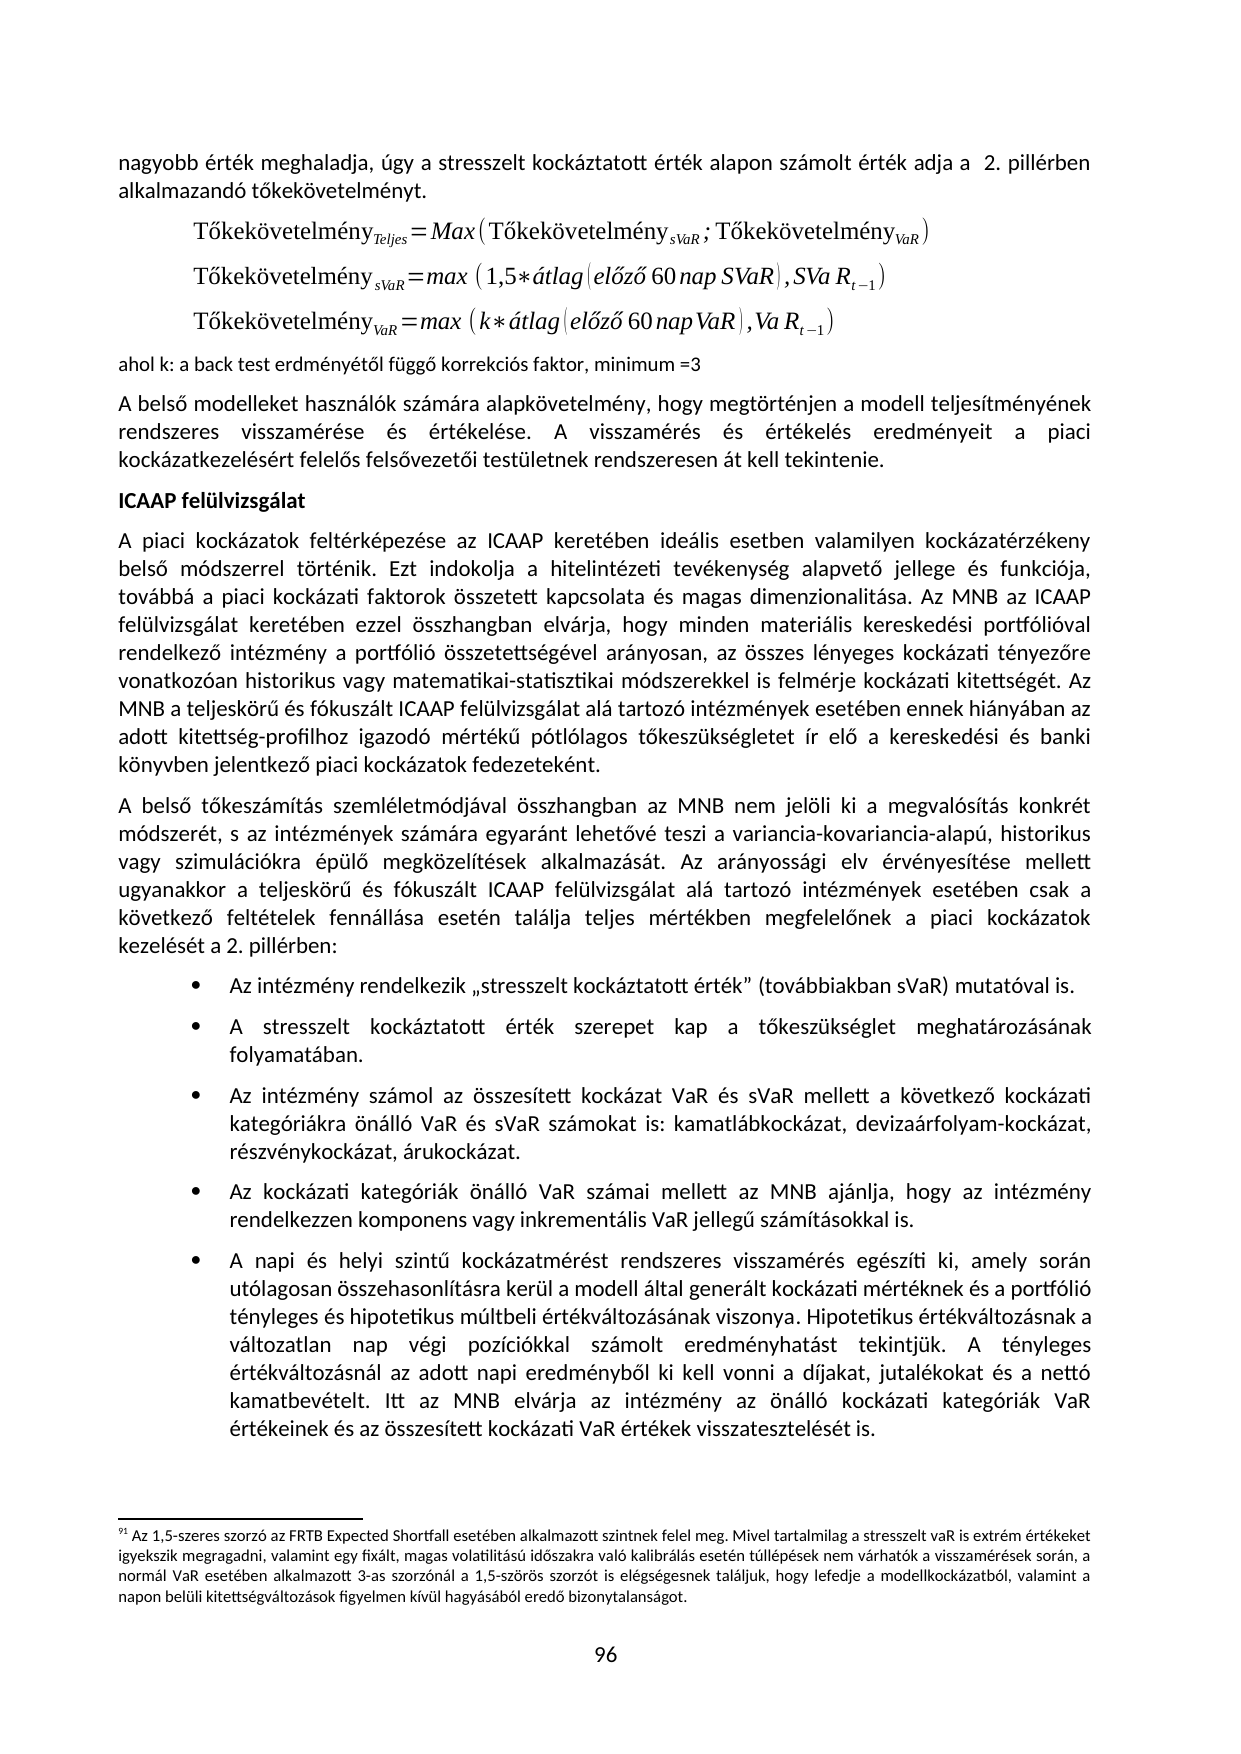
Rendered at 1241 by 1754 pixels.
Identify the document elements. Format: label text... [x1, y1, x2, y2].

text ICAAP felülvizsgálat [118, 486, 1093, 514]
text A belső modelleket használók számára alapkövetelmény, hogy megtörténjen a modell teljesítményének rendszeres visszamérése és értékelése. A visszamérés és értékelés eredményeit a piaci kockázatkezelésért felelős felsővezetői testületnek rendszeresen át kell tekintenie. [118, 389, 1093, 473]
text A belső tőkeszámítás szemléletmódjával összhangban az MNB nem jelöli ki a megvalósítás konkrét módszerét, s az intézmények számára egyaránt lehetővé teszi a variancia-kovariancia-alapú, historikus vagy szimulációkra épülő megközelítések alkalmazását. Az arányossági elv érvényesítése mellett ugyanakkor a teljeskörű és fókuszált ICAAP felülvizsgálat alá tartozó intézmények esetében csak a következő feltételek fennállása esetén találja teljes mértékben megfelelőnek a piaci kockázatok kezelését a 2. pillérben: [118, 791, 1093, 959]
text A piaci kockázatok feltérképezése az ICAAP keretében ideális esetben valamilyen kockázatérzékeny belső módszerrel történik. Ezt indokolja a hitelintézeti tevékenység alapvető jellege és funkciója, továbbá a piaci kockázati faktorok összetett kapcsolata és magas dimenzionalitása. Az MNB az ICAAP felülvizsgálat keretében ezzel összhangban elvárja, hogy minden materiális kereskedési portfólióval rendelkező intézmény a portfólió összetettségével arányosan, az összes lényeges kockázati tényezőre vonatkozóan historikus vagy matematikai-statisztikai módszerekkel is felmérje kockázati kitettségét. Az MNB a teljeskörű és fókuszált ICAAP felülvizsgálat alá tartozó intézmények esetében ennek hiányában az adott kitettség-profilhoz igazodó mértékű pótlólagos tőkeszükségletet ír elő a kereskedési és banki könyvben jelentkező piaci kockázatok fedezeteként. [118, 526, 1093, 778]
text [118, 148, 1093, 204]
text Az kockázati kategóriák önálló VaR számai mellett az MNB ajánlja, hogy az intézmény rendelkezzen komponens vagy inkrementális VaR jellegű számításokkal is. [192, 1177, 1093, 1233]
text A stresszelt kockáztatott érték szerepet kap a tőkeszükséglet meghatározásának folyamatában. [192, 1012, 1093, 1068]
text A napi és helyi szintű kockázatmérést rendszeres visszamérés egészíti ki, amely során utólagosan összehasonlításra kerül a modell által generált kockázati mértéknek és a portfólió tényleges és hipotetikus múltbeli értékváltozásának viszonya. Hipotetikus értékváltozásnak a változatlan nap végi pozíciókkal számolt eredményhatást tekintjük. A tényleges értékváltozásnál az adott napi eredményből ki kell vonni a díjakat, jutalékokat és a nettó kamatbevételt. Itt az MNB elvárja az intézmény az önálló kockázati kategóriák VaR értékeinek és az összesített kockázati VaR értékek visszatesztelését is. [192, 1246, 1093, 1442]
text Az intézmény számol az összesített kockázat VaR és sVaR mellett a következő kockázati kategóriákra önálló VaR és sVaR számokat is: kamatlábkockázat, devizaárfolyam-kockázat, részvénykockázat, árukockázat. [192, 1081, 1093, 1165]
text Az intézmény rendelkezik „stresszelt kockáztatott érték” (továbbiakban sVaR) mutatóval is. [192, 972, 1093, 1000]
text ahol k: a back test erdményétől függő korrekciós faktor, minimum =3 [118, 351, 1093, 377]
